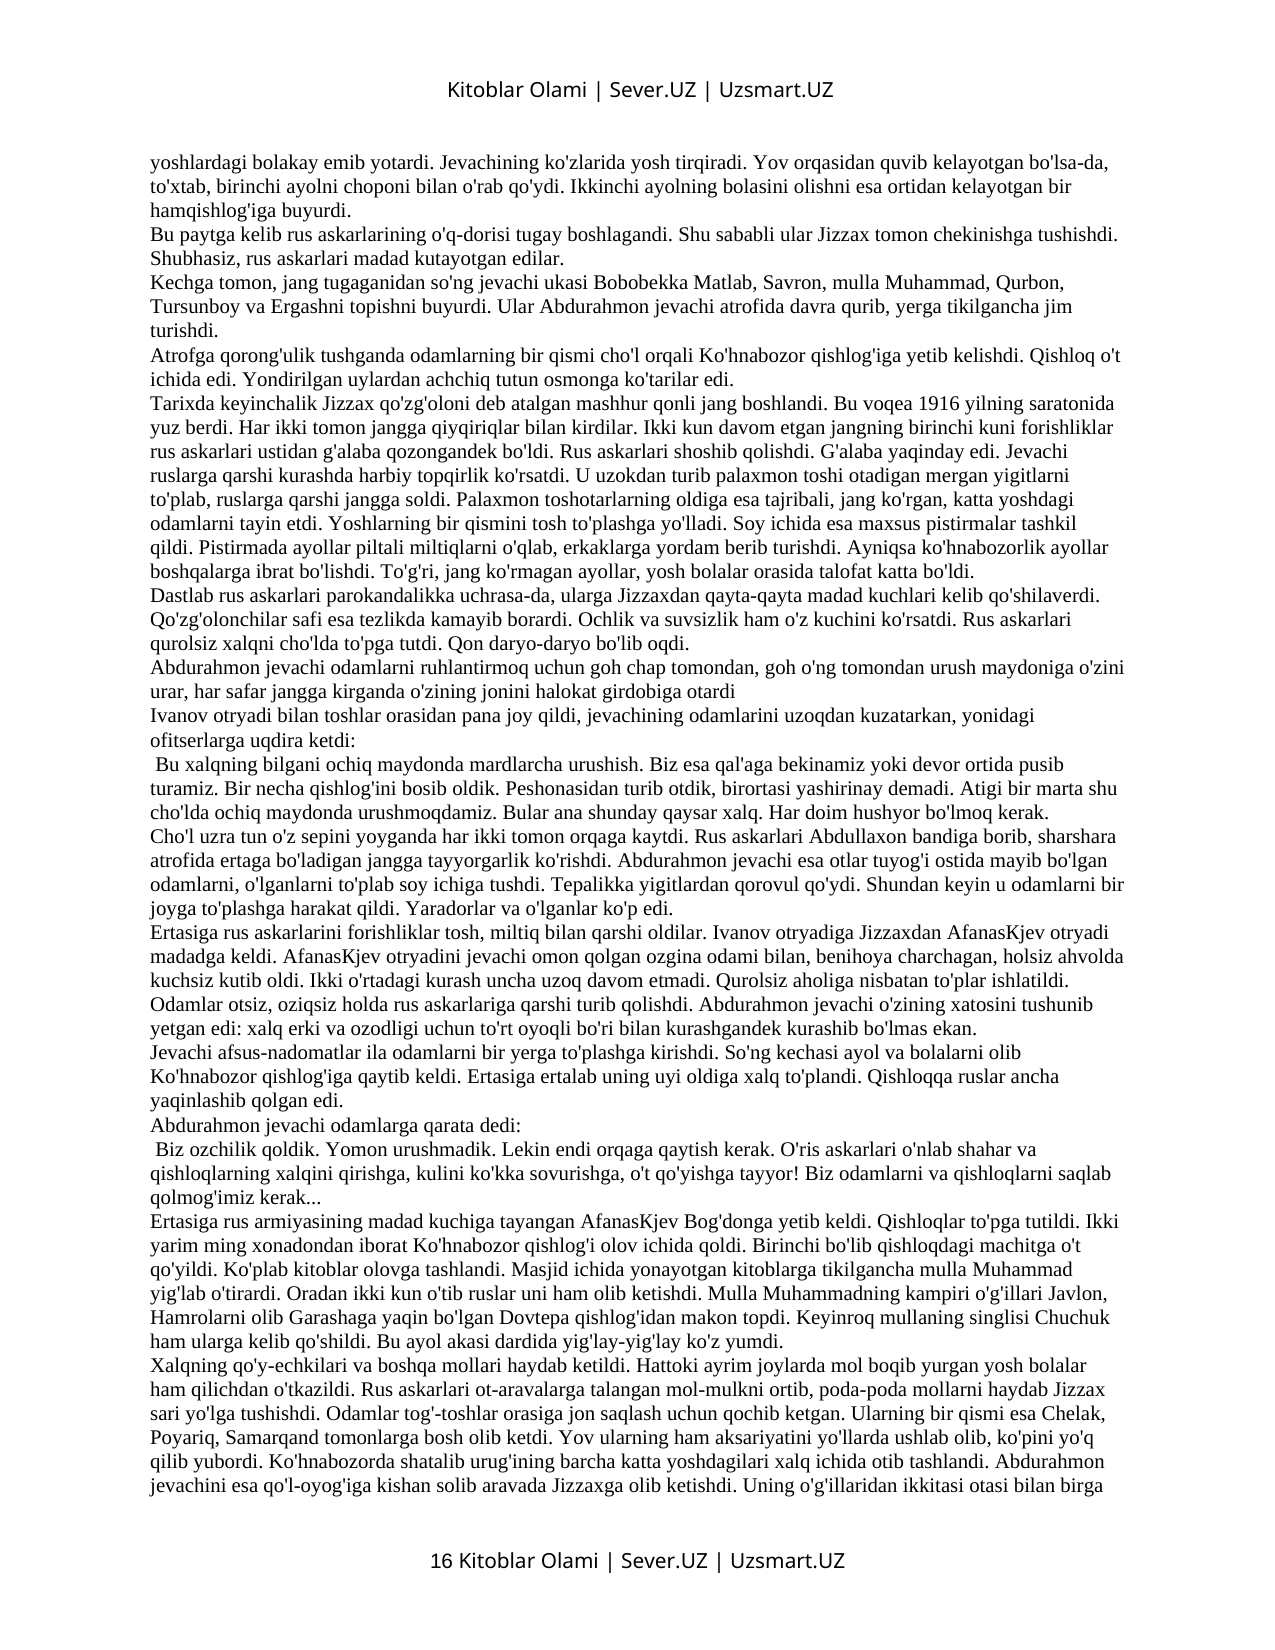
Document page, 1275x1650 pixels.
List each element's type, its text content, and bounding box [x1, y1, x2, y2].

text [150, 1353, 1125, 1497]
text Kechga tomon, jang tugaganidan so'ng jevachi ukasi Bobobekka Matlab, Savron, mulla Muhammad, Qurbon, Tursunboy va Ergashni topishni buyurdi. Ular Abdurahmon jevachi atrofida davra qurib, yerga tikilgancha jim turishdi. [150, 270, 1125, 342]
text Abdurahmon jevachi odamlarni ruhlantirmoq uchun goh chap tomondan, goh o'ng tomondan urush maydoniga o'zini urar, har safar jangga kirganda o'zining jonini halokat girdobiga otardi [150, 655, 1125, 703]
text Ertasiga rus armiyasining madad kuchiga tayangan AfanasКјev Bog'donga yetib keldi. Qishloqlar to'pga tutildi. Ikki yarim ming xonadondan iborat Ko'hnabozor qishlog'i olov ichida qoldi. Birinchi bo'lib qishloqdagi machitga o't qo'yildi. Ko'plab kitoblar olovga tashlandi. Masjid ichida yonayotgan kitoblarga tikilgancha mulla Muhammad yig'lab o'tirardi. Oradan ikki kun o'tib ruslar uni ham olib ketishdi. Mulla Muhammadning kampiri o'g'illari Javlon, Hamrolarni olib Garashaga yaqin bo'lgan Dovtepa qishlog'idan makon topdi. Keyinroq mullaning singlisi Chuchuk ham ularga kelib qo'shildi. Bu ayol akasi dardida yig'lay-yig'lay ko'z yumdi. [150, 1209, 1125, 1353]
text Cho'l uzra tun o'z sepini yoyganda har ikki tomon orqaga kaytdi. Rus askarlari Abdullaxon bandiga borib, sharshara atrofida ertaga bo'ladigan jangga tayyorgarlik ko'rishdi. Abdurahmon jevachi esa otlar tuyog'i ostida mayib bo'lgan odamlarni, o'lganlarni to'plab soy ichiga tushdi. Tepalikka yigitlardan qorovul qo'ydi. Shundan keyin u odamlarni bir joyga to'plashga harakat qildi. Yaradorlar va o'lganlar ko'p edi. [150, 824, 1125, 920]
text Ertasiga rus askarlarini forishliklar tosh, miltiq bilan qarshi oldilar. Ivanov otryadiga Jizzaxdan AfanasКјev otryadi madadga keldi. AfanasКјev otryadini jevachi omon qolgan ozgina odami bilan, benihoya charchagan, holsiz ahvolda kuchsiz kutib oldi. Ikki o'rtadagi kurash uncha uzoq davom etmadi. Qurolsiz aholiga nisbatan to'plar ishlatildi. [150, 920, 1125, 992]
text Odamlar otsiz, oziqsiz holda rus askarlariga qarshi turib qolishdi. Abdurahmon jevachi o'zining xatosini tushunib yetgan edi: xalq erki va ozodligi uchun to'rt oyoqli bo'ri bilan kurashgandek kurashib bo'lmas ekan. [150, 992, 1125, 1040]
text Bu paytga kelib rus askarlarining o'q-dorisi tugay boshlagandi. Shu sababli ular Jizzax tomon chekinishga tushishdi. Shubhasiz, rus askarlari madad kutayotgan edilar. [150, 222, 1125, 270]
text Biz ozchilik qoldik. Yomon urushmadik. Lekin endi orqaga qaytish kerak. O'ris askarlari o'nlab shahar va qishloqlarning xalqini qirishga, kulini ko'kka sovurishga, o't qo'yishga tayyor! Biz odamlarni va qishloqlarni saqlab qolmog'imiz kerak... [150, 1137, 1125, 1209]
text Jevachi afsus-nadomatlar ila odamlarni bir yerga to'plashga kirishdi. So'ng kechasi ayol va bolalarni olib Ko'hnabozor qishlog'iga qaytib keldi. Ertasiga ertalab uning uyi oldiga xalq to'plandi. Qishloqqa ruslar ancha yaqinlashib qolgan edi. [150, 1040, 1125, 1112]
text Atrofga qorong'ulik tushganda odamlarning bir qismi cho'l orqali Ko'hnabozor qishlog'iga yetib kelishdi. Qishloq o't ichida edi. Yondirilgan uylardan achchiq tutun osmonga ko'tarilar edi. [150, 342, 1125, 391]
text Dastlab rus askarlari parokandalikka uchrasa-da, ularga Jizzaxdan qayta-qayta madad kuchlari kelib qo'shilaverdi. Qo'zg'olonchilar safi esa tezlikda kamayib borardi. Ochlik va suvsizlik ham o'z kuchini ko'rsatdi. Rus askarlari qurolsiz xalqni cho'lda to'pga tutdi. Qon daryo-daryo bo'lib oqdi. [150, 583, 1125, 655]
text Ivanov otryadi bilan toshlar orasidan pana joy qildi, jevachining odamlarini uzoqdan kuzatarkan, yonidagi ofitserlarga uqdira ketdi: [150, 703, 1125, 752]
text Bu xalqning bilgani ochiq maydonda mardlarcha urushish. Biz esa qal'aga bekinamiz yoki devor ortida pusib turamiz. Bir necha qishlog'ini bosib oldik. Peshonasidan turib otdik, birortasi yashirinay demadi. Atigi bir marta shu cho'lda ochiq maydonda urushmoqdamiz. Bular ana shunday qaysar xalq. Har doim hushyor bo'lmoq kerak. [150, 752, 1125, 824]
text Tarixda keyinchalik Jizzax qo'zg'oloni deb atalgan mashhur qonli jang boshlandi. Bu voqea 1916 yilning saratonida yuz berdi. Har ikki tomon jangga qiyqiriqlar bilan kirdilar. Ikki kun davom etgan jangning birinchi kuni forishliklar rus askarlari ustidan g'alaba qozongandek bo'ldi. Rus askarlari shoshib qolishdi. G'alaba yaqinday edi. Jevachi ruslarga qarshi kurashda harbiy topqirlik ko'rsatdi. U uzokdan turib palaxmon toshi otadigan mergan yigitlarni to'plab, ruslarga qarshi jangga soldi. Palaxmon toshotarlarning oldiga esa tajribali, jang ko'rgan, katta yoshdagi odamlarni tayin etdi. Yoshlarning bir qismini tosh to'plashga yo'lladi. Soy ichida esa maxsus pistirmalar tashkil qildi. Pistirmada ayollar piltali miltiqlarni o'qlab, erkaklarga yordam berib turishdi. Ayniqsa ko'hnabozorlik ayollar boshqalarga ibrat bo'lishdi. To'g'ri, jang ko'rmagan ayollar, yosh bolalar orasida talofat katta bo'ldi. [150, 391, 1125, 583]
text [150, 150, 1125, 222]
text Abdurahmon jevachi odamlarga qarata dedi: [150, 1112, 1125, 1137]
